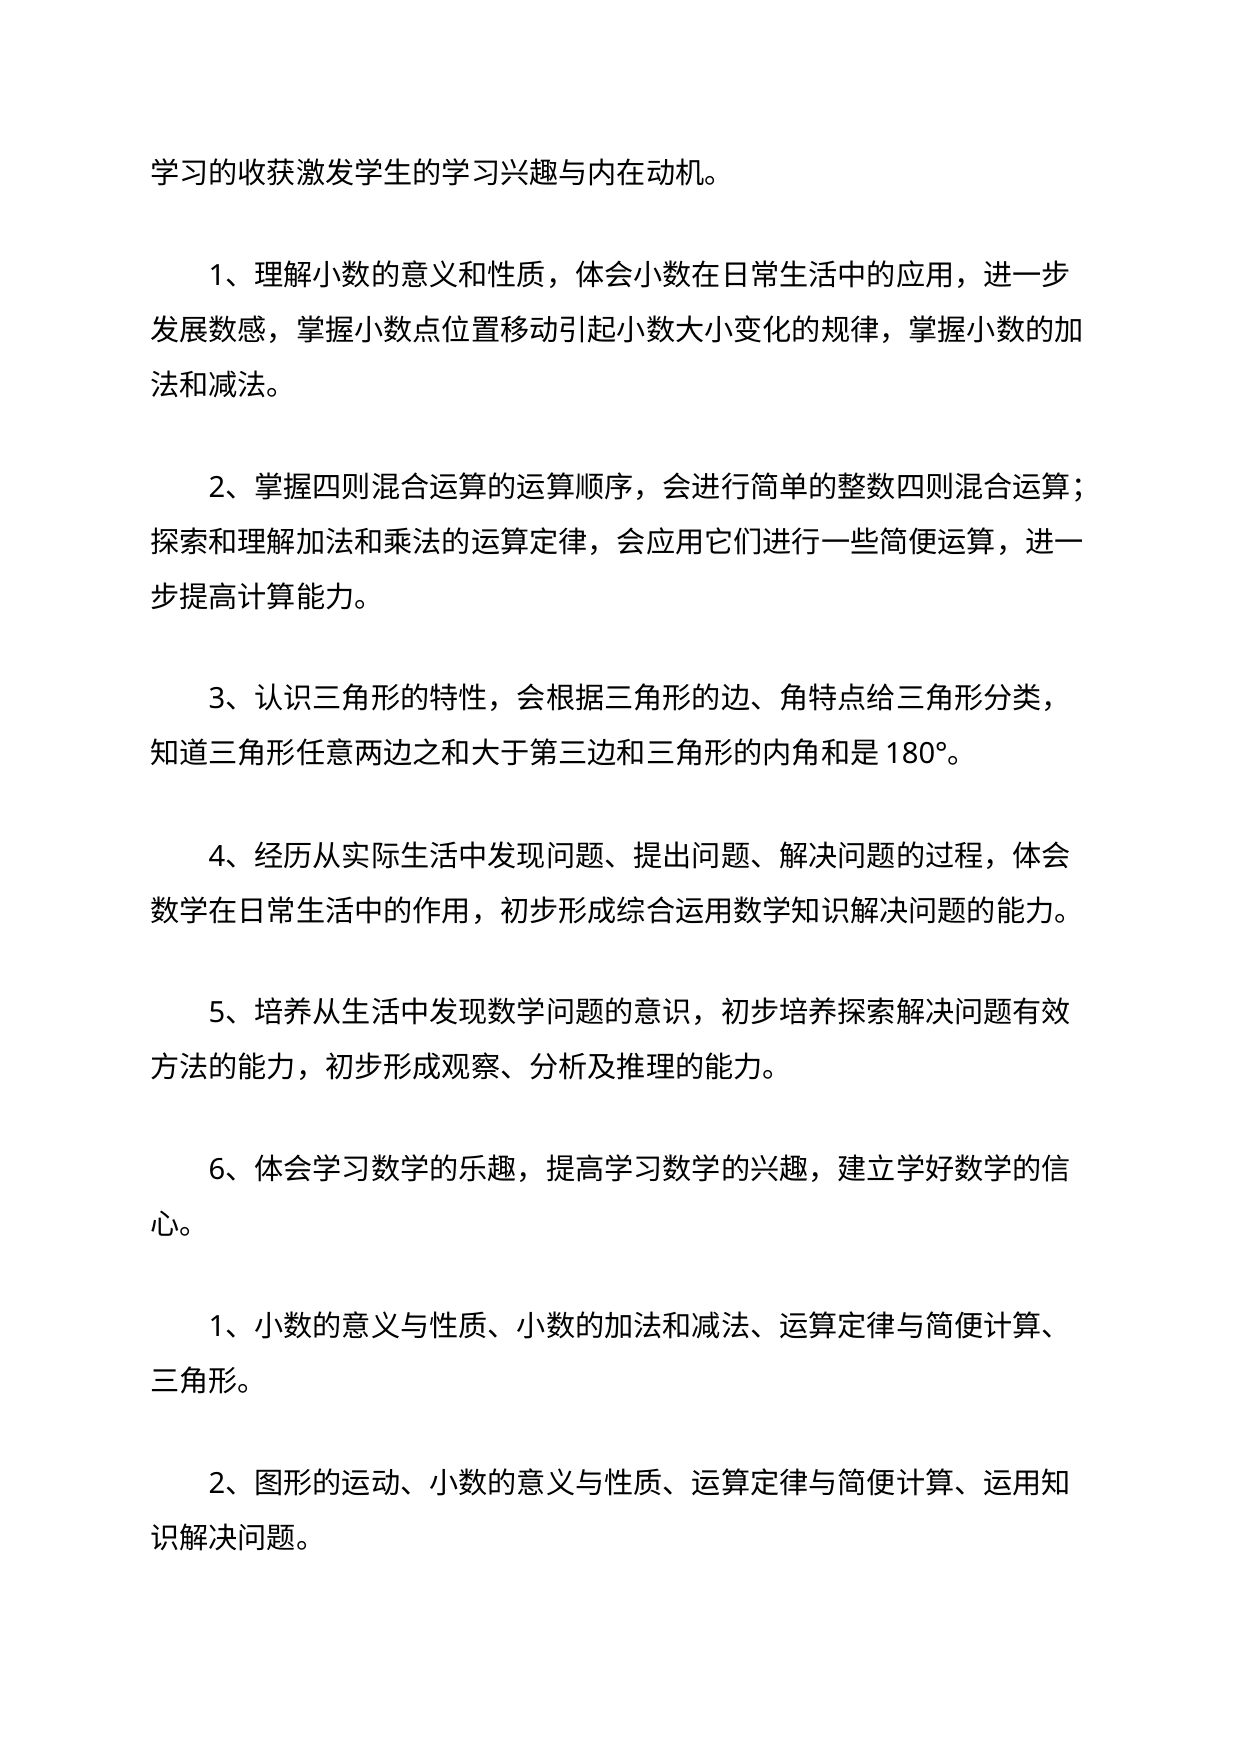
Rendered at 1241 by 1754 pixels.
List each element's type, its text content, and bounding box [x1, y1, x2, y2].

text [150, 150, 1090, 192]
text 3、认识三角形的特性，会根据三角形的边、角特点给三角形分类，知道三角形任意两边之和大于第三边和三角形的内角和是180°。 [150, 675, 1090, 772]
text 2、图形的运动、小数的意义与性质、运算定律与简便计算、运用知识解决问题。 [150, 1459, 1090, 1556]
text 2、掌握四则混合运算的运算顺序，会进行简单的整数四则混合运算；探索和理解加法和乘法的运算定律，会应用它们进行一些简便运算，进一步提高计算能力。 [150, 463, 1090, 616]
text 1、理解小数的意义和性质，体会小数在日常生活中的应用，进一步发展数感，掌握小数点位置移动引起小数大小变化的规律，掌握小数的加法和减法。 [150, 252, 1090, 404]
text 1、小数的意义与性质、小数的加法和减法、运算定律与简便计算、三角形。 [150, 1302, 1090, 1400]
text 4、经历从实际生活中发现问题、提出问题、解决问题的过程，体会数学在日常生活中的作用，初步形成综合运用数学知识解决问题的能力。 [150, 832, 1090, 929]
text 6、体会学习数学的乐趣，提高学习数学的兴趣，建立学好数学的信心。 [150, 1146, 1090, 1243]
text 5、培养从生活中发现数学问题的意识，初步培养探索解决问题有效方法的能力，初步形成观察、分析及推理的能力。 [150, 989, 1090, 1086]
